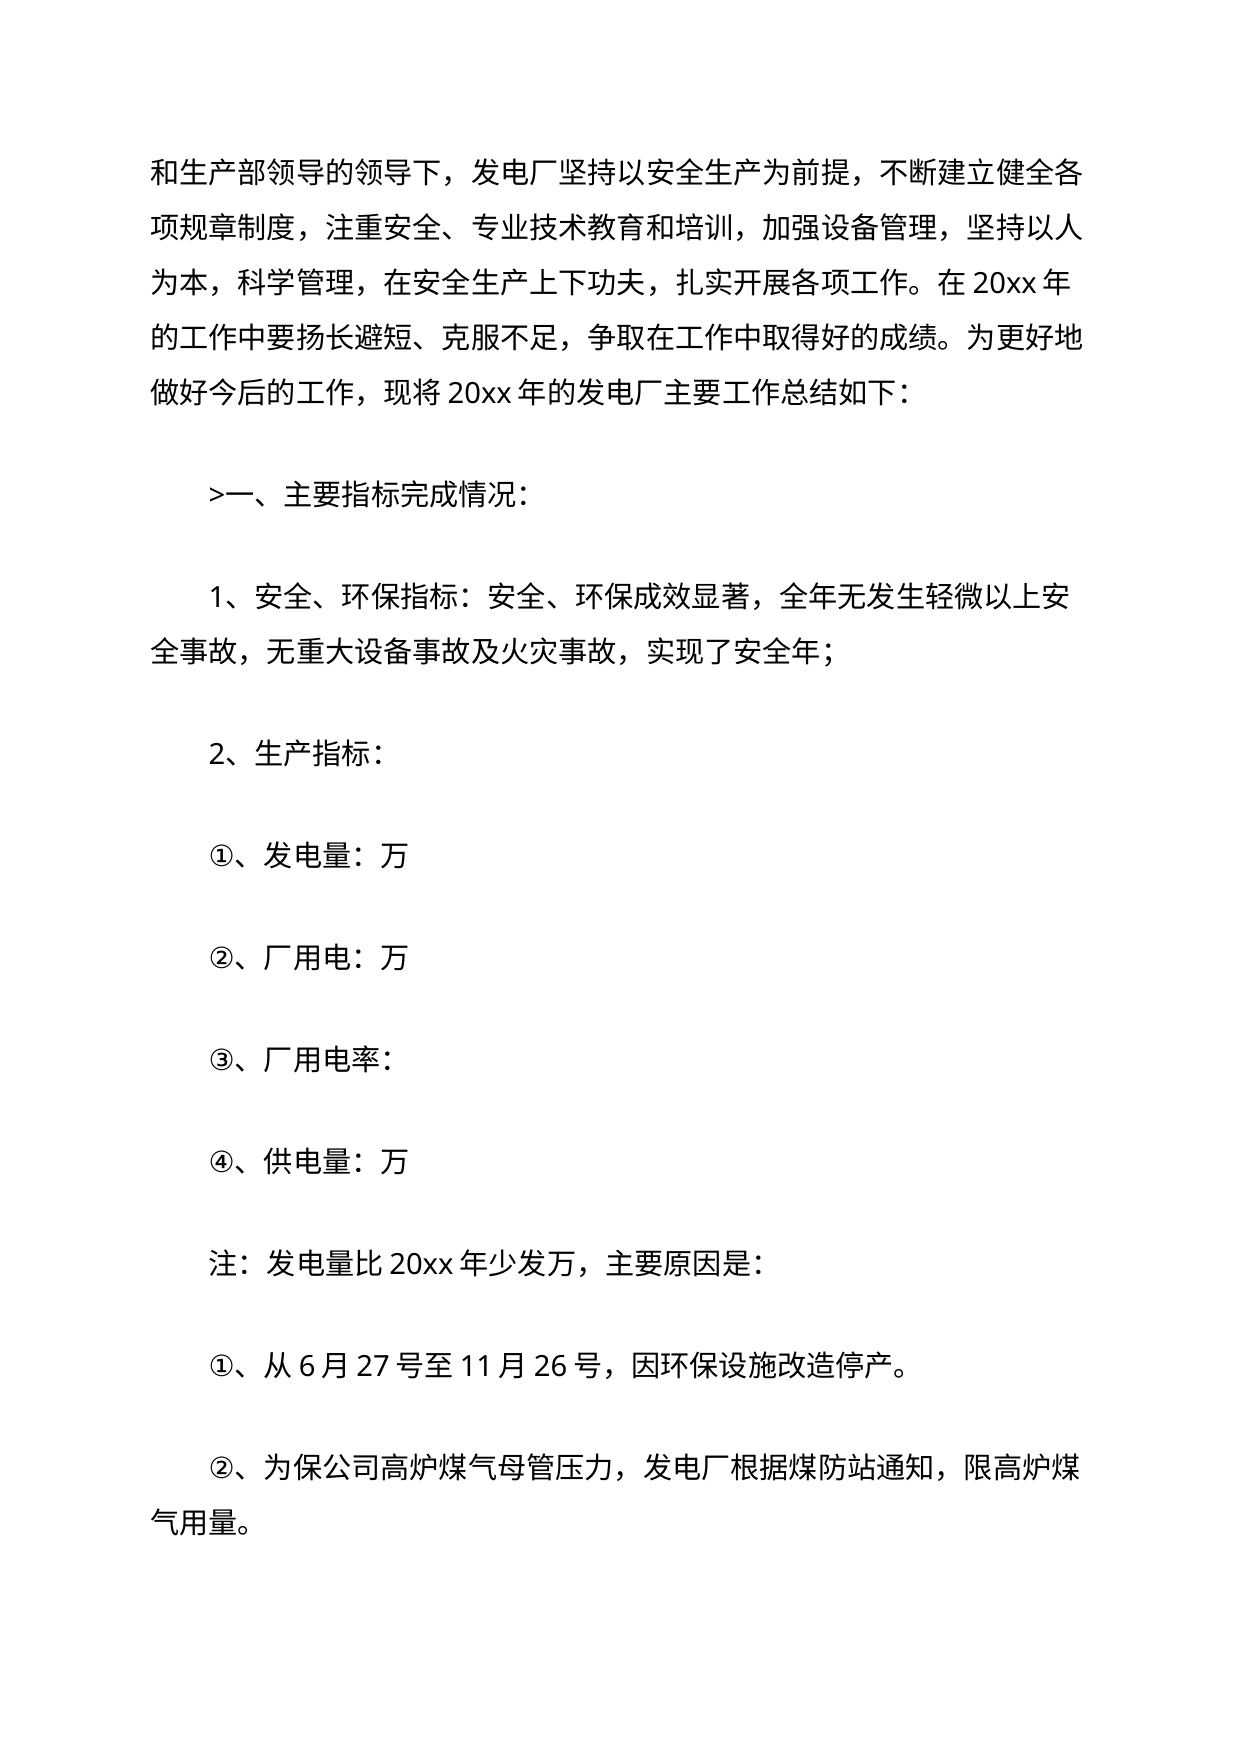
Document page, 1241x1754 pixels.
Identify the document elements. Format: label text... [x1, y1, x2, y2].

text ①、从6月27号至11月26号，因环保设施改造停产。 [150, 1342, 1090, 1385]
text ②、为保公司高炉煤气母管压力，发电厂根据煤防站通知，限高炉煤气用量。 [150, 1444, 1090, 1542]
text 注：发电量比20xx年少发万，主要原因是： [150, 1240, 1090, 1283]
text ③、厂用电率： [150, 1036, 1090, 1079]
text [150, 150, 1090, 412]
text 2、生产指标： [150, 730, 1090, 773]
text >一、主要指标完成情况： [150, 472, 1090, 514]
text ④、供电量：万 [150, 1138, 1090, 1181]
text 1、安全、环保指标：安全、环保成效显著，全年无发生轻微以上安全事故，无重大设备事故及火灾事故，实现了安全年； [150, 574, 1090, 671]
text ②、厂用电：万 [150, 934, 1090, 977]
text ①、发电量：万 [150, 832, 1090, 875]
